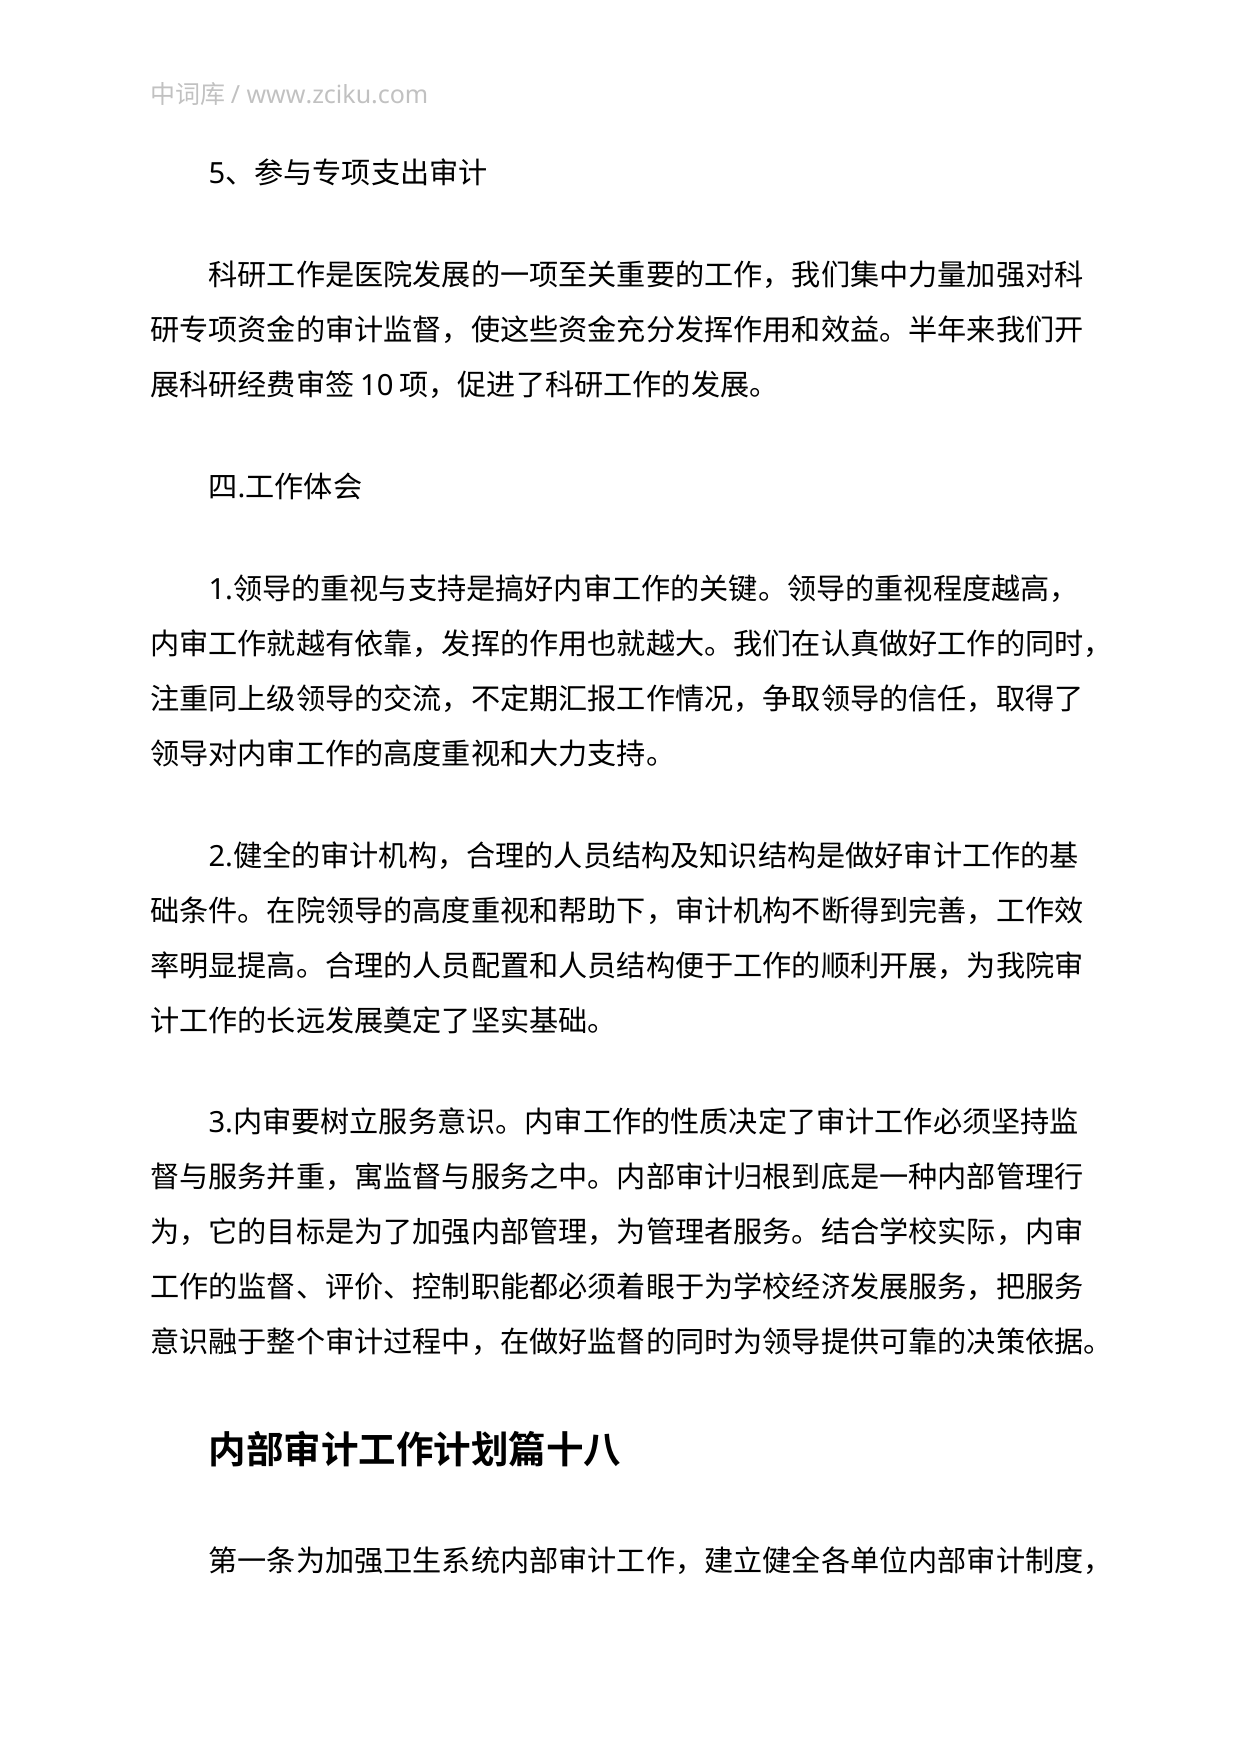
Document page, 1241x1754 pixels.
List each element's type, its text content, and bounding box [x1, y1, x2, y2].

text 2.健全的审计机构，合理的人员结构及知识结构是做好审计工作的基础条件。在院领导的高度重视和帮助下，审计机构不断得到完善，工作效率明显提高。合理的人员配置和人员结构便于工作的顺利开展，为我院审计工作的长远发展奠定了坚实基础。 [150, 832, 1090, 1039]
text 5、参与专项支出审计 [150, 150, 1090, 192]
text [150, 1538, 1090, 1580]
text 1.领导的重视与支持是搞好内审工作的关键。领导的重视程度越高，内审工作就越有依靠，发挥的作用也就越大。我们在认真做好工作的同时，注重同上级领导的交流，不定期汇报工作情况，争取领导的信任，取得了领导对内审工作的高度重视和大力支持。 [150, 566, 1090, 773]
text 四.工作体会 [150, 464, 1090, 506]
text 内部审计工作计划篇十八 [150, 1420, 1090, 1474]
text 科研工作是医院发展的一项至关重要的工作，我们集中力量加强对科研专项资金的审计监督，使这些资金充分发挥作用和效益。半年来我们开展科研经费审签10项，促进了科研工作的发展。 [150, 252, 1090, 404]
text 3.内审要树立服务意识。内审工作的性质决定了审计工作必须坚持监督与服务并重，寓监督与服务之中。内部审计归根到底是一种内部管理行为，它的目标是为了加强内部管理，为管理者服务。结合学校实际，内审工作的监督、评价、控制职能都必须着眼于为学校经济发展服务，把服务意识融于整个审计过程中，在做好监督的同时为领导提供可靠的决策依据。 [150, 1099, 1090, 1361]
